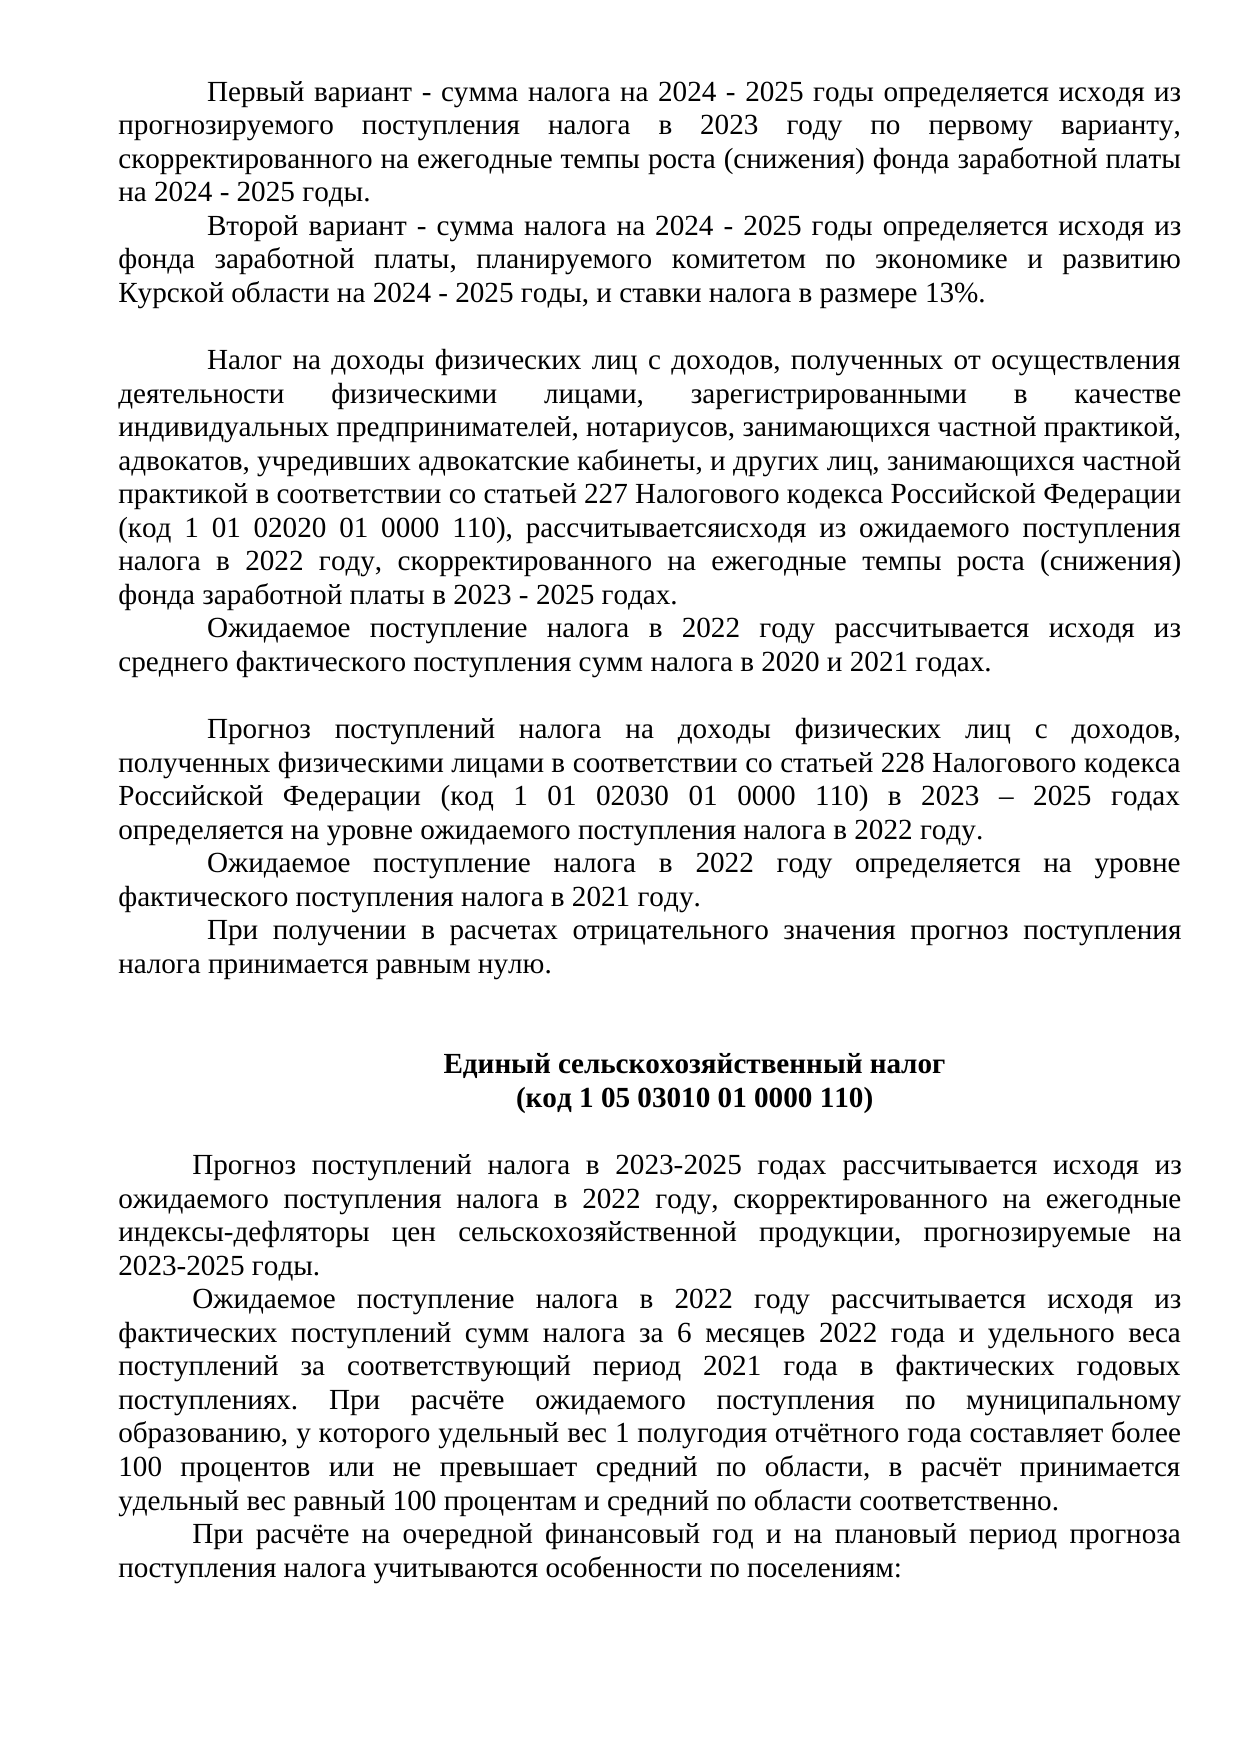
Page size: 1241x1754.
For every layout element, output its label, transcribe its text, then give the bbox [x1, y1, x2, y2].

text Ожидаемое поступление налога в 2022 году рассчитывается исходя из среднего фактического поступления сумм налога в 2020 и 2021 годах. [118, 611, 1182, 678]
text (код 1 05 03010 01 0000 110) [118, 1080, 1182, 1114]
text Ожидаемое поступление налога в 2022 году определяется на уровне фактического поступления налога в 2021 году. [118, 845, 1182, 912]
text Второй вариант - сумма налога на 2024 - 2025 годы определяется исходя из фонда заработной платы, планируемого комитетом по экономике и развитию Курской области на 2024 - 2025 годы, и ставки налога в размере 13%. [118, 208, 1182, 309]
text При получении в расчетах отрицательного значения прогноз поступления налога принимается равным нулю. [118, 912, 1182, 979]
text Прогноз поступлений налога на доходы физических лиц с доходов, полученных физическими лицами в соответствии со статьей 228 Налогового кодекса Российской Федерации (код 1 01 02030 01 0000 110) в 2023 – 2025 годах определяется на уровне ожидаемого поступления налога в 2022 году. [118, 711, 1182, 845]
text Ожидаемое поступление налога в 2022 году рассчитывается исходя из фактических поступлений сумм налога за 6 месяцев 2022 года и удельного веса поступлений за соответствующий период 2021 года в фактических годовых поступлениях. При расчёте ожидаемого поступления по муниципальному образованию, у которого удельный вес 1 полугодия отчётного года составляет более 100 процентов или не превышает средний по области, в расчёт принимается удельный вес равный 100 процентам и средний по области соответственно. [118, 1281, 1182, 1516]
text Налог на доходы физических лиц с доходов, полученных от осуществления деятельности физическими лицами, зарегистрированными в качестве индивидуальных предпринимателей, нотариусов, занимающихся частной практикой, адвокатов, учредивших адвокатские кабинеты, и других лиц, занимающихся частной практикой в соответствии со статьей 227 Налогового кодекса Российской Федерации (код 1 01 02020 01 0000 110), рассчитываетсяисходя из ожидаемого поступления налога в 2022 году, скорректированного на ежегодные темпы роста (снижения) фонда заработной платы в 2023 - 2025 годах. [118, 342, 1182, 611]
text При расчёте на очередной финансовый год и на плановый период прогноза поступления налога учитываются особенности по поселениям: [118, 1516, 1182, 1583]
text Первый вариант - сумма налога на 2024 - 2025 годы определяется исходя из прогнозируемого поступления налога в 2023 году по первому варианту, скорректированного на ежегодные темпы роста (снижения) фонда заработной платы на 2024 - 2025 годы. [118, 74, 1182, 208]
text Прогноз поступлений налога в 2023-2025 годах рассчитывается исходя из ожидаемого поступления налога в 2022 году, скорректированного на ежегодные индексы-дефляторы цен сельскохозяйственной продукции, прогнозируемые на 2023-2025 годы. [118, 1147, 1182, 1281]
text Единый сельскохозяйственный налог [118, 1047, 1182, 1080]
